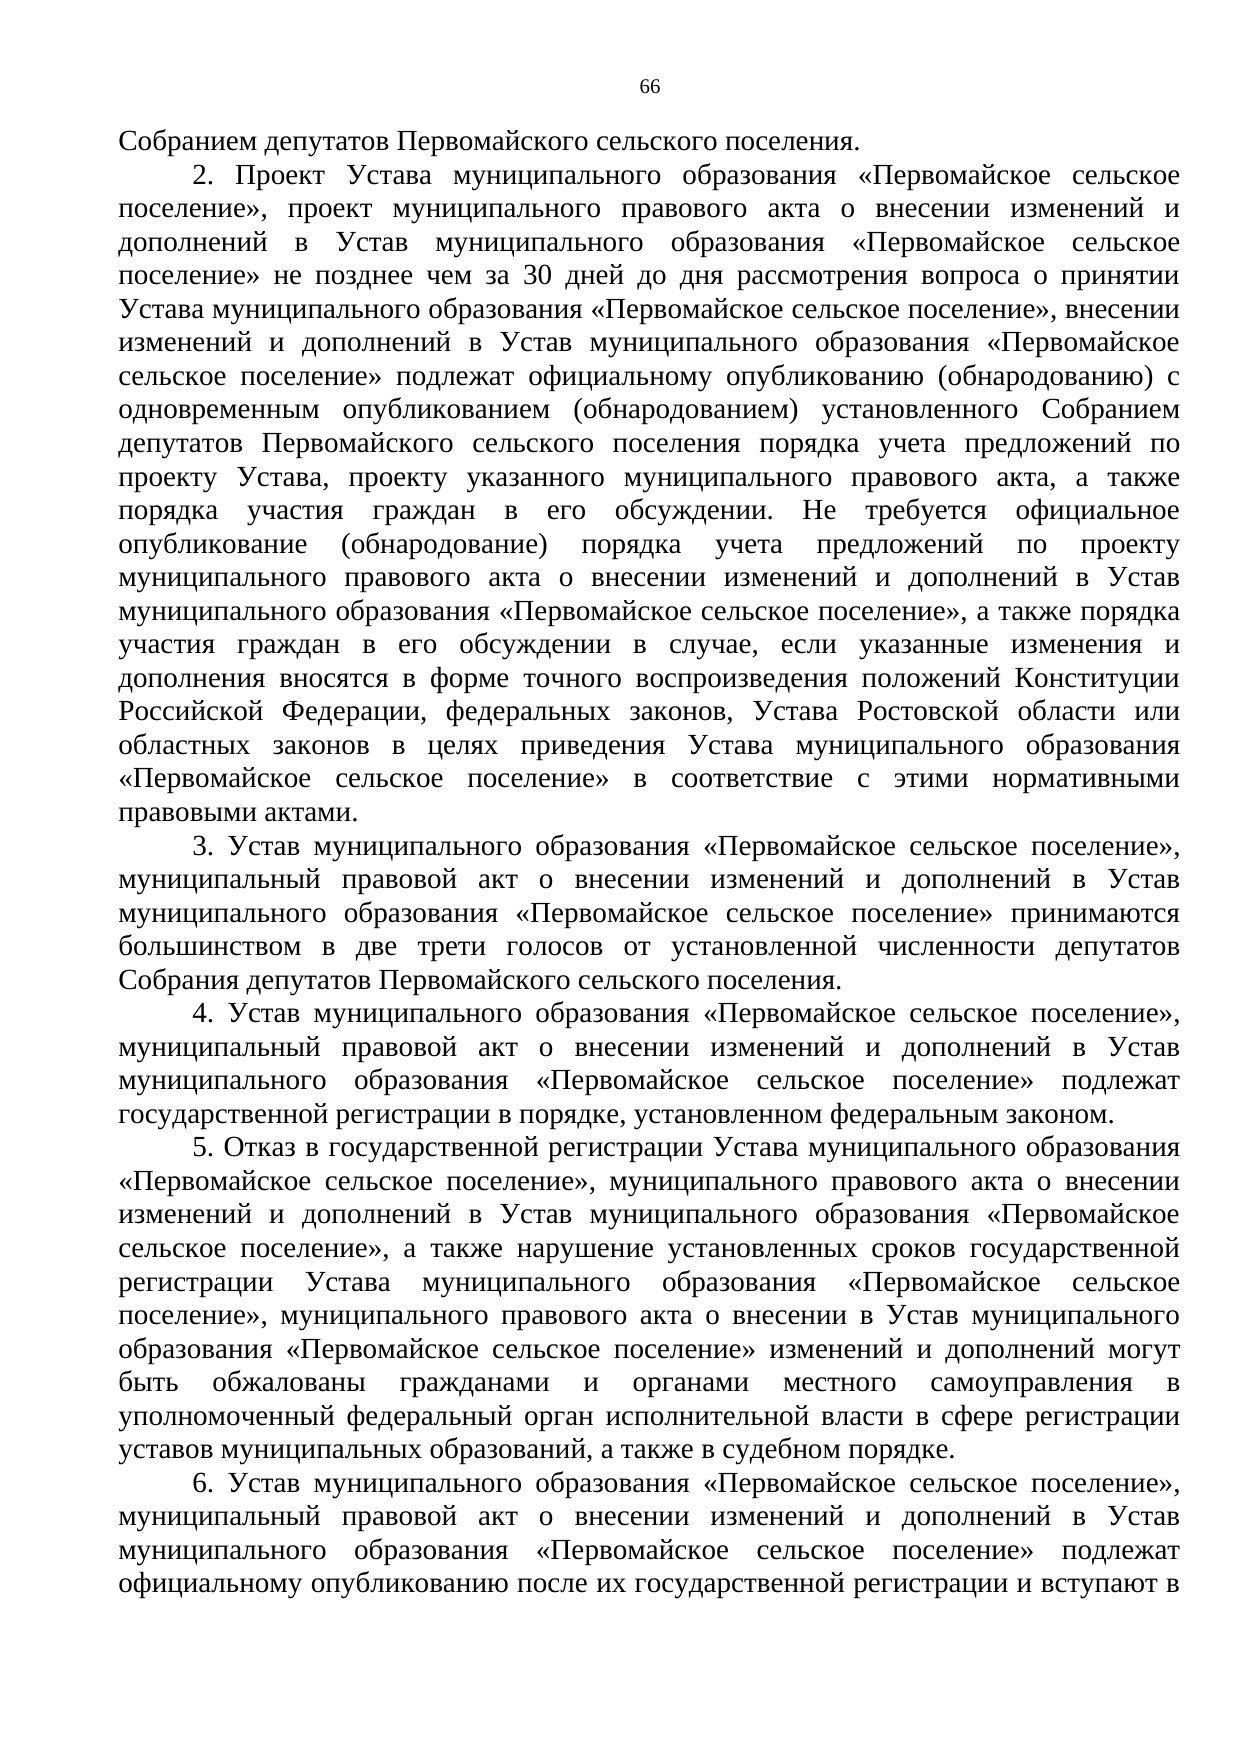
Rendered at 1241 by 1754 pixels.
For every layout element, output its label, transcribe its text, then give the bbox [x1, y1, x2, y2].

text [118, 123, 1181, 157]
text 2. Проект Устава муниципального образования «Первомайское сельское поселение», проект муниципального правового акта о внесении изменений и дополнений в Устав муниципального образования «Первомайское сельское поселение» не позднее чем за 30 дней до дня рассмотрения вопроса о принятии Устава муниципального образования «Первомайское сельское поселение», внесении изменений и дополнений в Устав муниципального образования «Первомайское сельское поселение» подлежат официальному опубликованию (обнародованию) с одновременным опубликованием (обнародованием) установленного Собранием депутатов Первомайского сельского поселения порядка учета предложений по проекту Устава, проекту указанного муниципального правового акта, а также порядка участия граждан в его обсуждении. Не требуется официальное опубликование (обнародование) порядка учета предложений по проекту муниципального правового акта о внесении изменений и дополнений в Устав муниципального образования «Первомайское сельское поселение», а также порядка участия граждан в его обсуждении в случае, если указанные изменения и дополнения вносятся в форме точного воспроизведения положений Конституции Российской Федерации, федеральных законов, Устава Ростовской области или областных законов в целях приведения Устава муниципального образования «Первомайское сельское поселение» в соответствие с этими нормативными правовыми актами. [118, 157, 1181, 828]
text 4. Устав муниципального образования «Первомайское сельское поселение», муниципальный правовой акт о внесении изменений и дополнений в Устав муниципального образования «Первомайское сельское поселение» подлежат государственной регистрации в порядке, установленном федеральным законом. [118, 995, 1181, 1129]
text 3. Устав муниципального образования «Первомайское сельское поселение», муниципальный правовой акт о внесении изменений и дополнений в Устав муниципального образования «Первомайское сельское поселение» принимаются большинством в две трети голосов от установленной численности депутатов Собрания депутатов Первомайского сельского поселения. [118, 828, 1181, 995]
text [118, 1465, 1181, 1599]
text 5. Отказ в государственной регистрации Устава муниципального образования «Первомайское сельское поселение», муниципального правового акта о внесении изменений и дополнений в Устав муниципального образования «Первомайское сельское поселение», а также нарушение установленных сроков государственной регистрации Устава муниципального образования «Первомайское сельское поселение», муниципального правового акта о внесении в Устав муниципального образования «Первомайское сельское поселение» изменений и дополнений могут быть обжалованы гражданами и органами местного самоуправления в уполномоченный федеральный орган исполнительной власти в сфере регистрации уставов муниципальных образований, а также в судебном порядке. [118, 1129, 1181, 1465]
